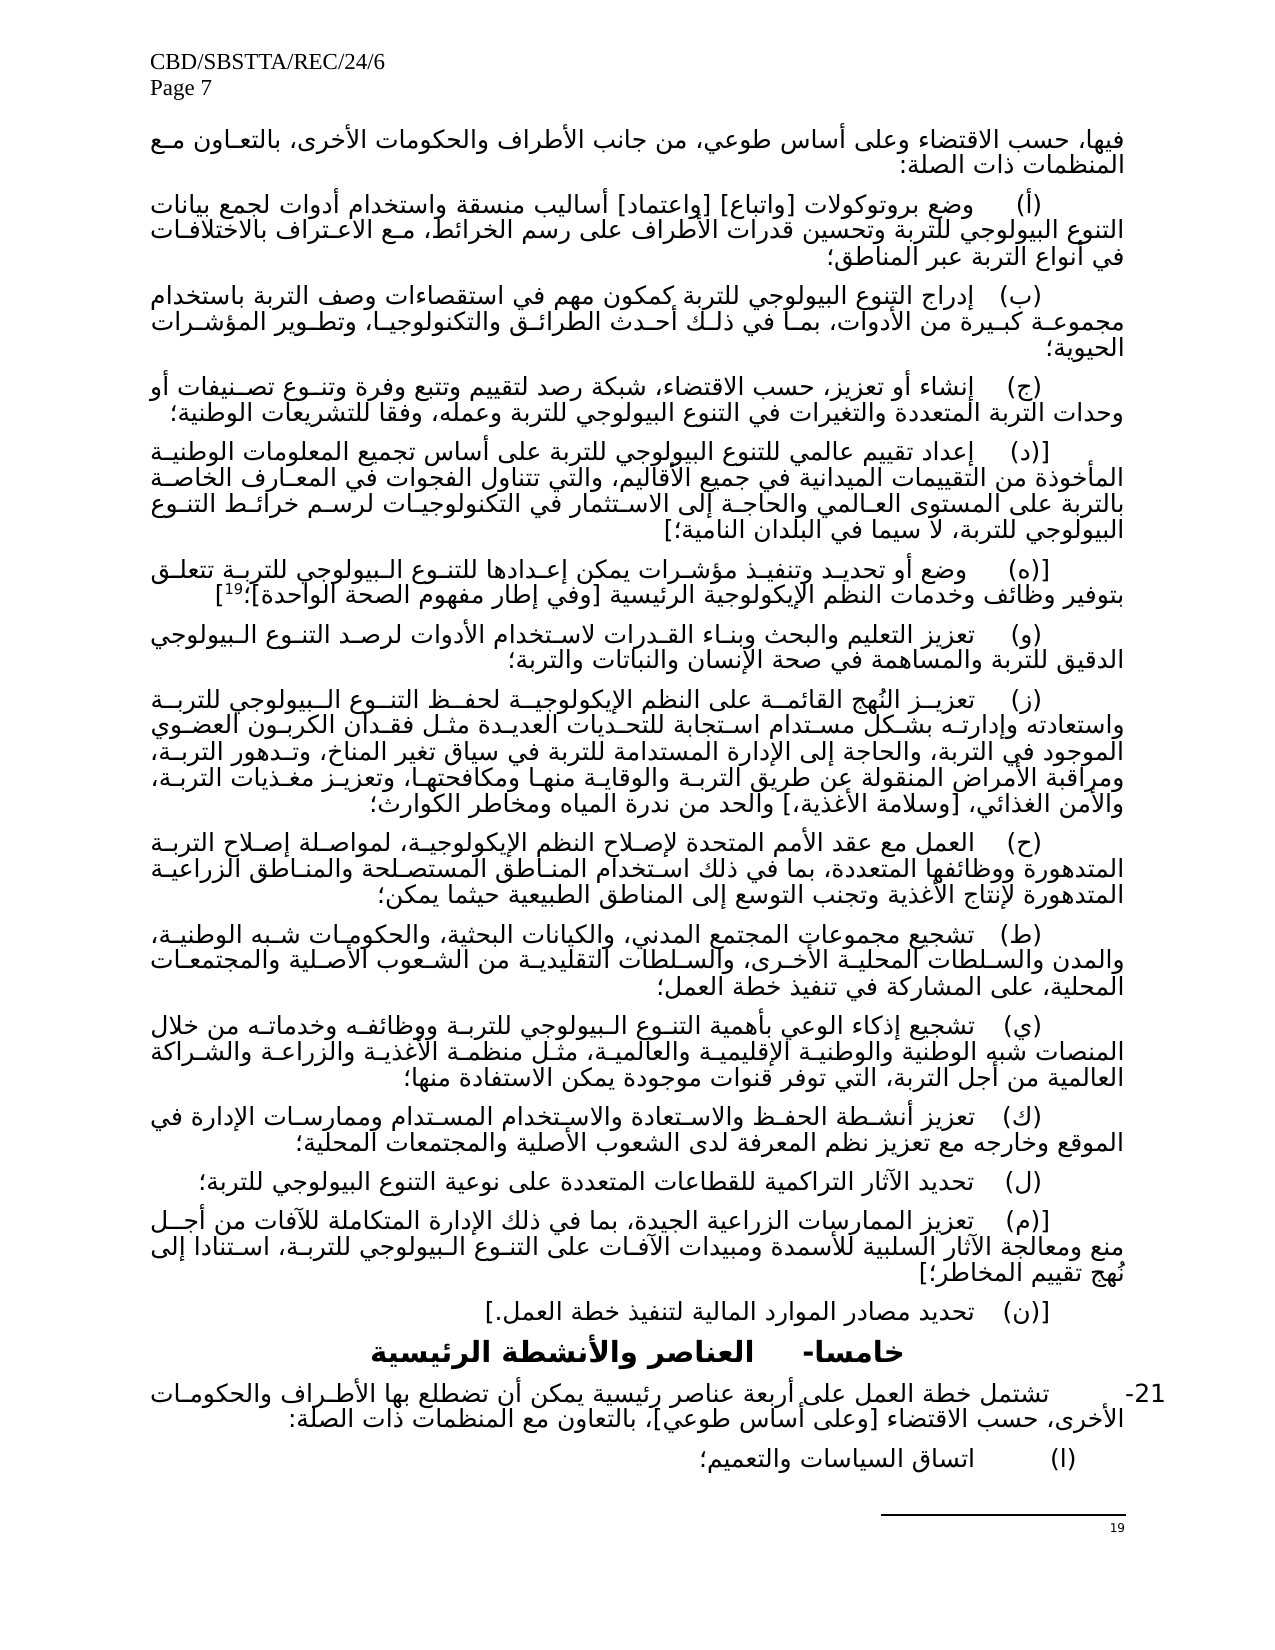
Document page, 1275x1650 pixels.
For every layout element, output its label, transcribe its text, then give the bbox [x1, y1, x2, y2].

list (ح) العمل مع عقد الأمم المتحدة لإصلاح النظم الإيكولوجية، لمواصلة إصلاح التربة المتدهورة ووظائفها المتعددة، بما في ذلك استخدام المناطق المستصلحة والمناطق الزراعية المتدهورة لإنتاج الأغذية وتجنب التوسع إلى المناطق الطبيعية حيثما يمكن؛ [150, 831, 1124, 909]
list تشتمل خطة العمل على أربعة عناصر رئيسية يمكن أن تضطلع بها الأطراف والحكومات الأخرى، حسب الاقتضاء [وعلى أساس طوعي]، بالتعاون مع المنظمات ذات الصلة: [150, 1381, 1125, 1434]
list (ز) تعزيز النُهج القائمة على النظم الإيكولوجية لحفظ التنوع البيولوجي للتربة واستعادته وإدارته بشكل مستدام استجابة للتحديات العديدة مثل فقدان الكربون العضوي الموجود في التربة، والحاجة إلى الإدارة المستدامة للتربة في سياق تغير المناخ، وتدهور التربة، ومراقبة الأمراض المنقولة عن طريق التربة والوقاية منها ومكافحتها، وتعزيز مغذيات التربة، والأمن الغذائي، [وسلامة الأغذية،] والحد من ندرة المياه ومخاطر الكوارث؛ [150, 687, 1124, 818]
list [(ن) تحديد مصادر الموارد المالية لتنفيذ خطة العمل.] [150, 1299, 1124, 1326]
list [(د) إعداد تقييم عالمي للتنوع البيولوجي للتربة على أساس تجميع المعلومات الوطنية المأخوذة من التقييمات الميدانية في جميع الأقاليم، والتي تتناول الفجوات في المعارف الخاصة بالتربة على المستوى العالمي والحاجة إلى الاستثمار في التكنولوجيات لرسم خرائط التنوع البيولوجي للتربة، لا سيما في البلدان النامية؛] [150, 439, 1124, 544]
text خامسا- العناصر والأنشطة الرئيسية [150, 1338, 1125, 1369]
list (و) تعزيز التعليم والبحث وبناء القدرات لاستخدام الأدوات لرصد التنوع البيولوجي الدقيق للتربة والمساهمة في صحة الإنسان والنباتات والتربة؛ [150, 622, 1124, 674]
list (ل) تحديد الآثار التراكمية للقطاعات المتعددة على نوعية التنوع البيولوجي للتربة؛ [150, 1169, 1124, 1196]
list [150, 127, 1125, 179]
list (ي) تشجيع إذكاء الوعي بأهمية التنوع البيولوجي للتربة ووظائفه وخدماته من خلال المنصات شبه الوطنية والوطنية الإقليمية والعالمية، مثل منظمة الأغذية والزراعة والشراكة العالمية من أجل التربة، التي توفر قنوات موجودة يمكن الاستفادة منها؛ [150, 1013, 1124, 1092]
list (ك) تعزيز أنشطة الحفظ والاستعادة والاستخدام المستدام وممارسات الإدارة في الموقع وخارجه مع تعزيز نظم المعرفة لدى الشعوب الأصلية والمجتمعات المحلية؛ [150, 1104, 1124, 1157]
list (ط) تشجيع مجموعات المجتمع المدني، والكيانات البحثية، والحكومات شبه الوطنية، والمدن والسلطات المحلية الأخرى، والسلطات التقليدية من الشعوب الأصلية والمجتمعات المحلية، على المشاركة في تنفيذ خطة العمل؛ [150, 922, 1124, 1001]
list (ب) إدراج التنوع البيولوجي للتربة كمكون مهم في استقصاءات وصف التربة باستخدام مجموعة كبيرة من الأدوات، بما في ذلك أحدث الطرائق والتكنولوجيا، وتطوير المؤشرات الحيوية؛ [150, 283, 1124, 362]
list (ج) إنشاء أو تعزيز، حسب الاقتضاء، شبكة رصد لتقييم وتتبع وفرة وتنوع تصنيفات أو وحدات التربة المتعددة والتغيرات في التنوع البيولوجي للتربة وعمله، وفقا للتشريعات الوطنية؛ [150, 374, 1124, 427]
list (أ) وضع بروتوكولات [واتباع] [واعتماد] أساليب منسقة واستخدام أدوات لجمع بيانات التنوع البيولوجي للتربة وتحسين قدرات الأطراف على رسم الخرائط، مع الاعتراف بالاختلافات في أنواع التربة عبر المناطق؛ [150, 192, 1124, 271]
list [(م) تعزيز الممارسات الزراعية الجيدة، بما في ذلك الإدارة المتكاملة للآفات من أجل منع ومعالجة الآثار السلبية للأسمدة ومبيدات الآفات على التنوع البيولوجي للتربة، استنادا إلى نُهج تقييم المخاطر؛] [150, 1208, 1124, 1287]
list [(ه) وضع أو تحديد وتنفيذ مؤشرات يمكن إعدادها للتنوع البيولوجي للتربة تتعلق بتوفير وظائف وخدمات النظم الإيكولوجية الرئيسية [وفي إطار مفهوم الصحة الواحدة]؛] [150, 557, 1124, 609]
list اتساق السياسات والتعميم؛ [150, 1446, 1125, 1473]
